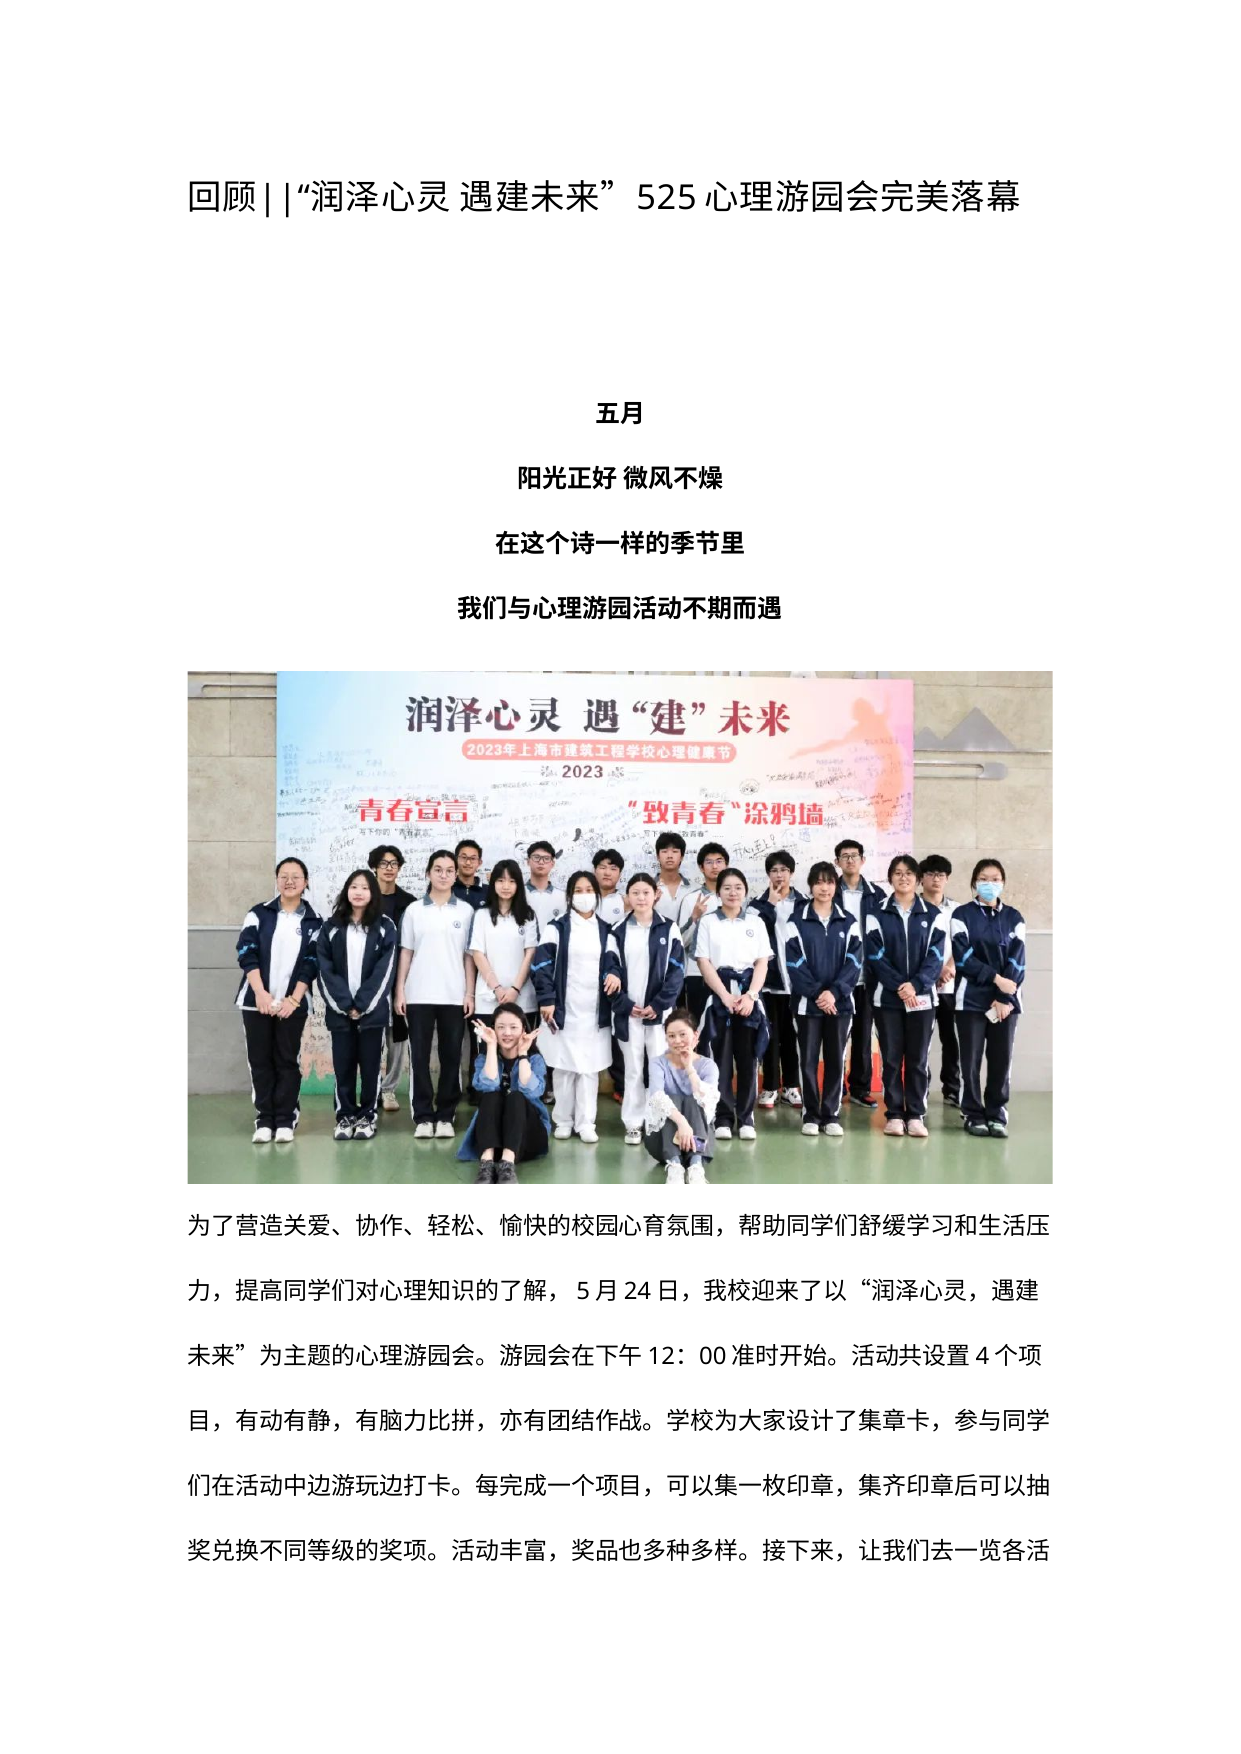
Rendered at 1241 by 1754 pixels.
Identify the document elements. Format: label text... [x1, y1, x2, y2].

text 我们与心理游园活动不期而遇 [187, 574, 1053, 639]
picture [187, 671, 1053, 1184]
text 五月 [187, 379, 1053, 444]
text 回顾||“润泽心灵 遇建未来”525心理游园会完美落幕 [187, 162, 1053, 227]
text 阳光正好 微风不燥 [187, 444, 1053, 509]
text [187, 1191, 1053, 1581]
text 在这个诗一样的季节里 [187, 509, 1053, 574]
